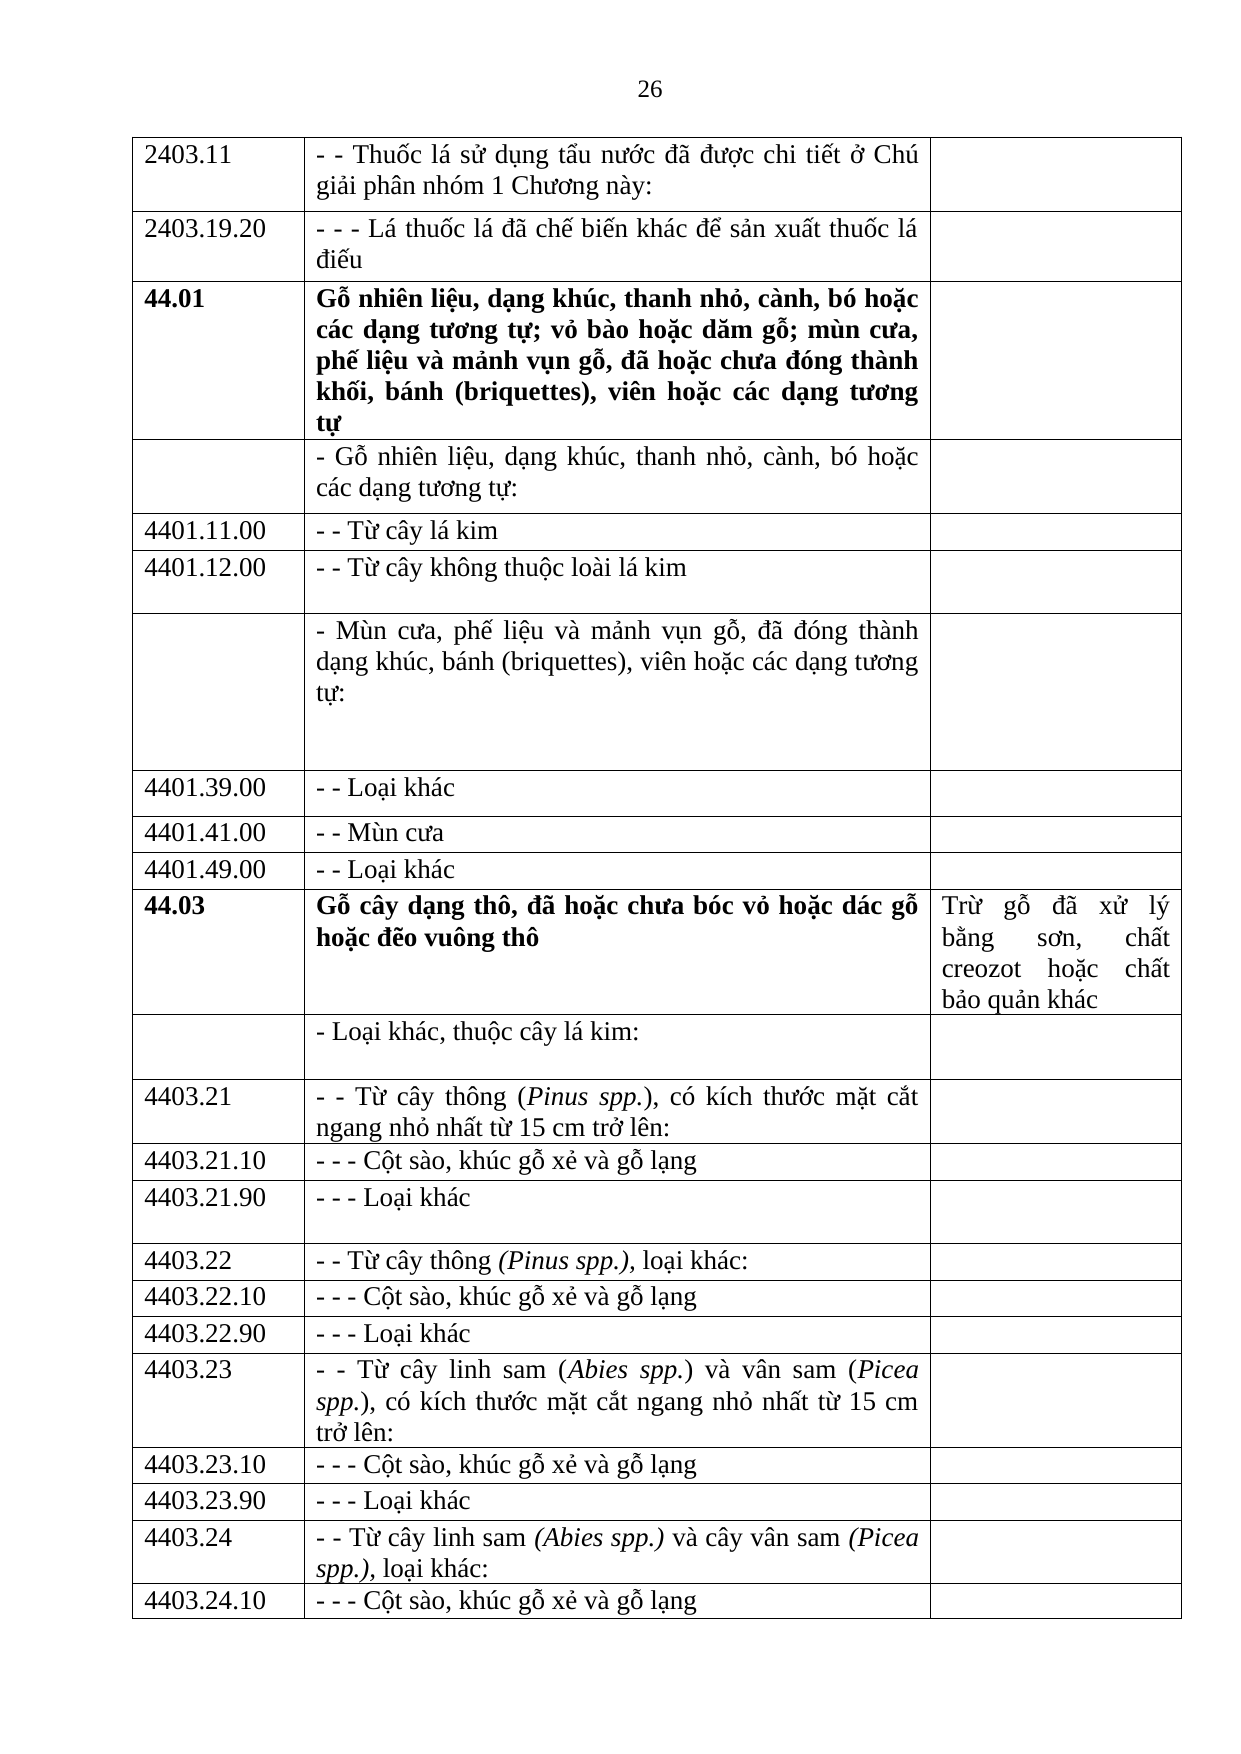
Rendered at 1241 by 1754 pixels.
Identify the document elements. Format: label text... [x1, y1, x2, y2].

table_cell - - - Cột sào, khúc gỗ xẻ và gỗ lạng [305, 1448, 930, 1483]
table_cell - - Từ cây thông (Pinus spp.), có kích thước mặt cắt ngang nhỏ nhất từ 15 cm trở lên: [305, 1080, 930, 1143]
table_cell 4403.21 [133, 1080, 304, 1143]
table_cell - Gỗ nhiên liệu, dạng khúc, thanh nhỏ, cành, bó hoặc các dạng tương tự: [305, 440, 930, 513]
table_cell - Mùn cưa, phế liệu và mảnh vụn gỗ, đã đóng thành dạng khúc, bánh (briquettes), viên hoặc các dạng tương tự: [305, 614, 930, 770]
table_cell 4403.24.10 [133, 1584, 304, 1618]
table_cell - - - Cột sào, khúc gỗ xẻ và gỗ lạng [305, 1144, 930, 1180]
table_cell Gỗ cây dạng thô, đã hoặc chưa bóc vỏ hoặc dác gỗ hoặc đẽo vuông thô [305, 890, 930, 1014]
table_cell [931, 440, 1181, 513]
table_cell 4403.22 [133, 1244, 304, 1279]
table_cell [931, 282, 1181, 439]
table_cell [931, 1015, 1181, 1079]
table_cell - - Từ cây thông (Pinus spp.), loại khác: [305, 1244, 930, 1279]
table_cell [931, 1317, 1181, 1352]
table_cell [931, 771, 1181, 816]
table_cell [931, 1448, 1181, 1483]
table_cell - - - Cột sào, khúc gỗ xẻ và gỗ lạng [305, 1584, 930, 1618]
table_cell - - Từ cây linh sam (Abies spp.) và vân sam (Picea spp.), có kích thước mặt cắt ngang nhỏ nhất từ 15 cm trở lên: [305, 1354, 930, 1447]
table_cell [133, 440, 304, 513]
table_cell [931, 551, 1181, 613]
table_cell - - Loại khác [305, 853, 930, 888]
table_cell - - Từ cây linh sam (Abies spp.) và cây vân sam (Picea spp.), loại khác: [305, 1521, 930, 1583]
table_cell 4403.23.90 [133, 1484, 304, 1520]
table_cell [931, 1354, 1181, 1447]
table_cell 4401.49.00 [133, 853, 304, 888]
table_cell [931, 1080, 1181, 1143]
table_cell [931, 514, 1181, 549]
table_cell [931, 1521, 1181, 1583]
table_cell [931, 817, 1181, 852]
table_cell - - - Lá thuốc lá đã chế biến khác để sản xuất thuốc lá điếu [305, 212, 930, 281]
table_cell 4403.24 [133, 1521, 304, 1583]
table_cell 44.03 [133, 890, 304, 1014]
table_cell - - - Loại khác [305, 1484, 930, 1520]
table_cell [931, 853, 1181, 888]
table_cell 2403.19.20 [133, 212, 304, 281]
table_cell 4403.21.90 [133, 1181, 304, 1243]
table_cell [133, 1015, 304, 1079]
table_cell 4403.23 [133, 1354, 304, 1447]
table_cell 4403.22.10 [133, 1281, 304, 1316]
table_cell Gỗ nhiên liệu, dạng khúc, thanh nhỏ, cành, bó hoặc các dạng tương tự; vỏ bào hoặc dăm gỗ; mùn cưa, phế liệu và mảnh vụn gỗ, đã hoặc chưa đóng thành khối, bánh (briquettes), viên hoặc các dạng tương tự [305, 282, 930, 439]
table_cell 4403.22.90 [133, 1317, 304, 1352]
table_cell - - - Loại khác [305, 1317, 930, 1352]
table_cell - - Từ cây không thuộc loài lá kim [305, 551, 930, 613]
table_cell 4401.11.00 [133, 514, 304, 549]
table_cell 4403.21.10 [133, 1144, 304, 1180]
table_cell [931, 1281, 1181, 1316]
table_cell [931, 1244, 1181, 1279]
table_cell [931, 212, 1181, 281]
table_cell [133, 614, 304, 770]
table_cell 4403.23.10 [133, 1448, 304, 1483]
table_cell - - - Loại khác [305, 1181, 930, 1243]
table_cell [931, 1181, 1181, 1243]
table_cell [931, 138, 1181, 211]
table_cell - - Thuốc lá sử dụng tẩu nước đã được chi tiết ở Chú giải phân nhóm 1 Chương này: [305, 138, 930, 211]
table_cell 4401.39.00 [133, 771, 304, 816]
table_cell 44.01 [133, 282, 304, 439]
table_cell [931, 1144, 1181, 1180]
table_cell - - Mùn cưa [305, 817, 930, 852]
table_cell - - Loại khác [305, 771, 930, 816]
table_cell 2403.11 [133, 138, 304, 211]
table_cell 4401.12.00 [133, 551, 304, 613]
table_cell - Loại khác, thuộc cây lá kim: [305, 1015, 930, 1079]
table_cell - - Từ cây lá kim [305, 514, 930, 549]
table_cell - - - Cột sào, khúc gỗ xẻ và gỗ lạng [305, 1281, 930, 1316]
table_cell [931, 614, 1181, 770]
table_cell [931, 1584, 1181, 1618]
table_cell 4401.41.00 [133, 817, 304, 852]
table_cell [931, 1484, 1181, 1520]
table_cell Trừ gỗ đã xử lý bằng sơn, chất creozot hoặc chất bảo quản khác [931, 890, 1181, 1014]
